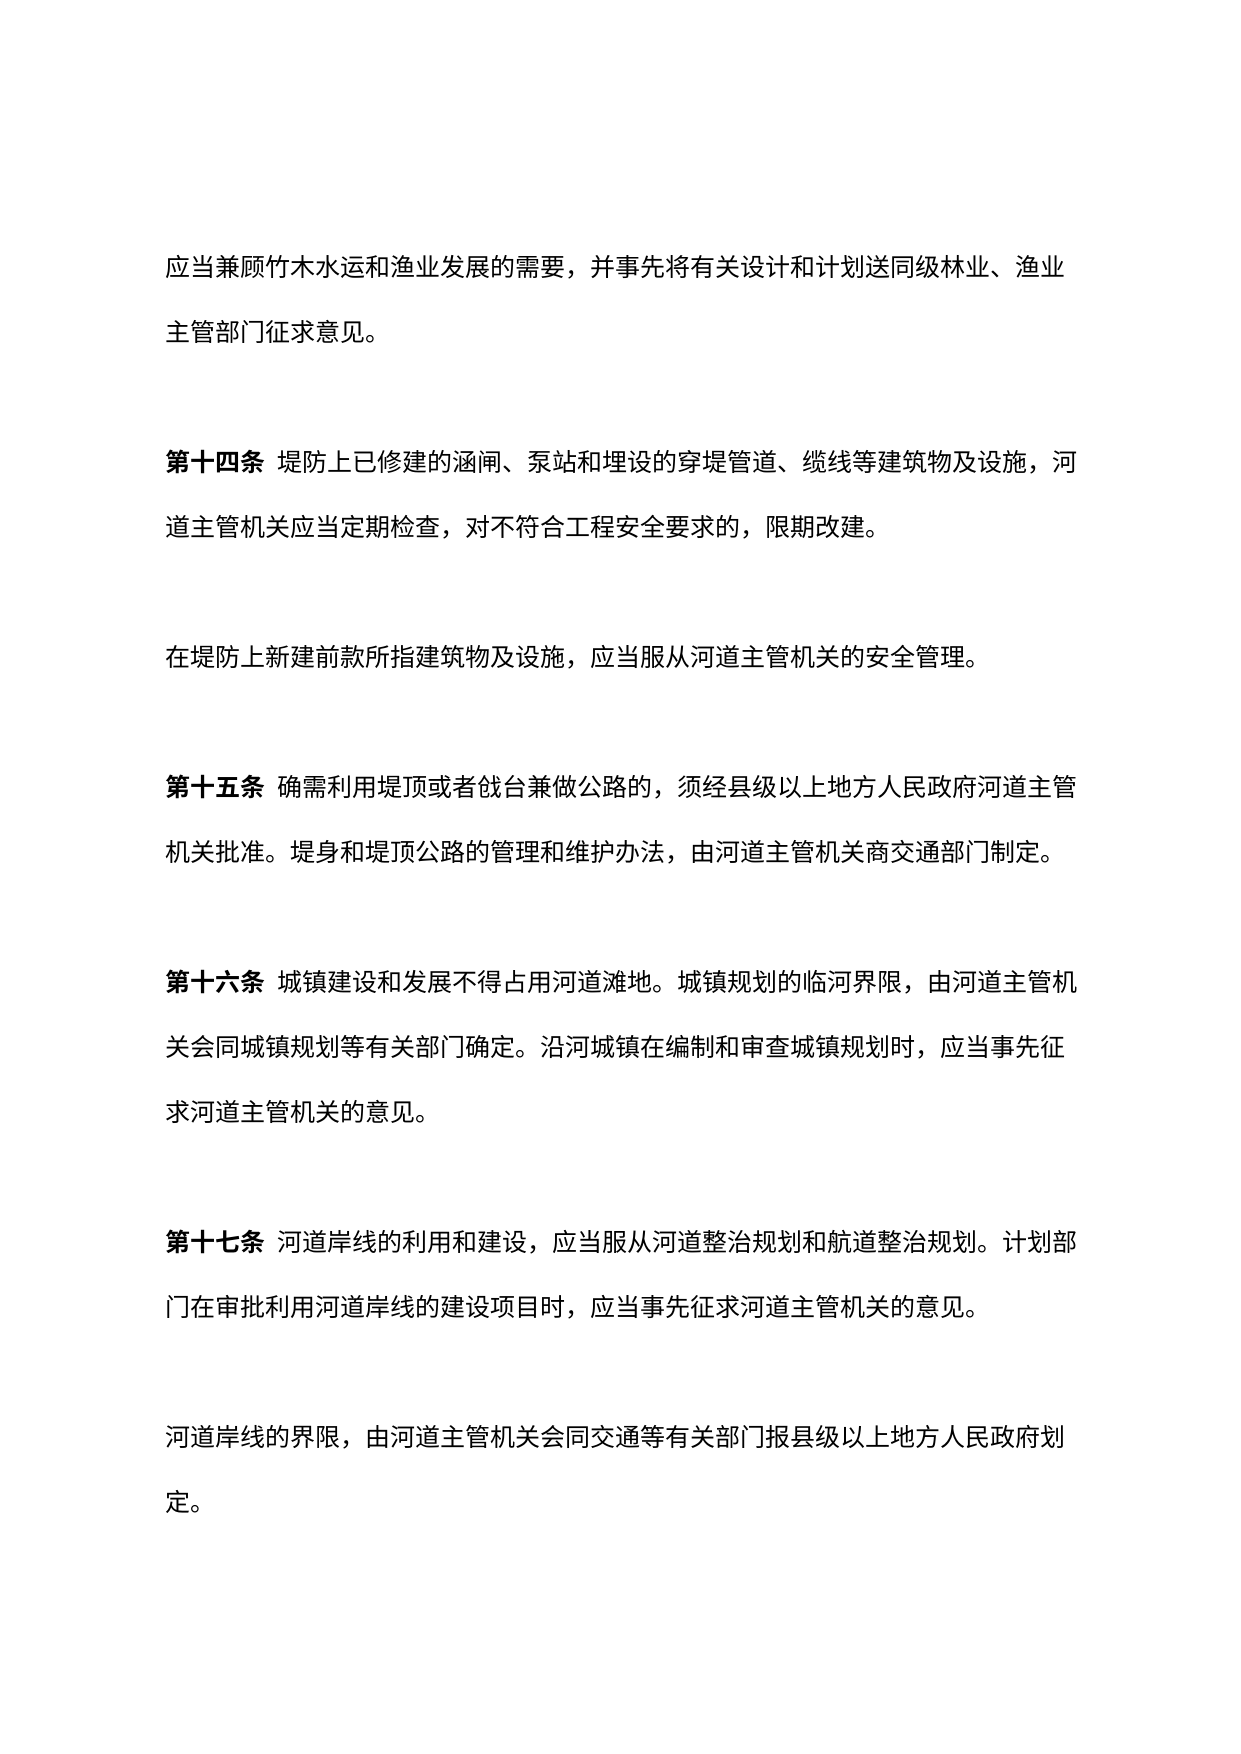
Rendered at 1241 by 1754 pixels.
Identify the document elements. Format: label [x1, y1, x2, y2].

text [165, 233, 1087, 1533]
